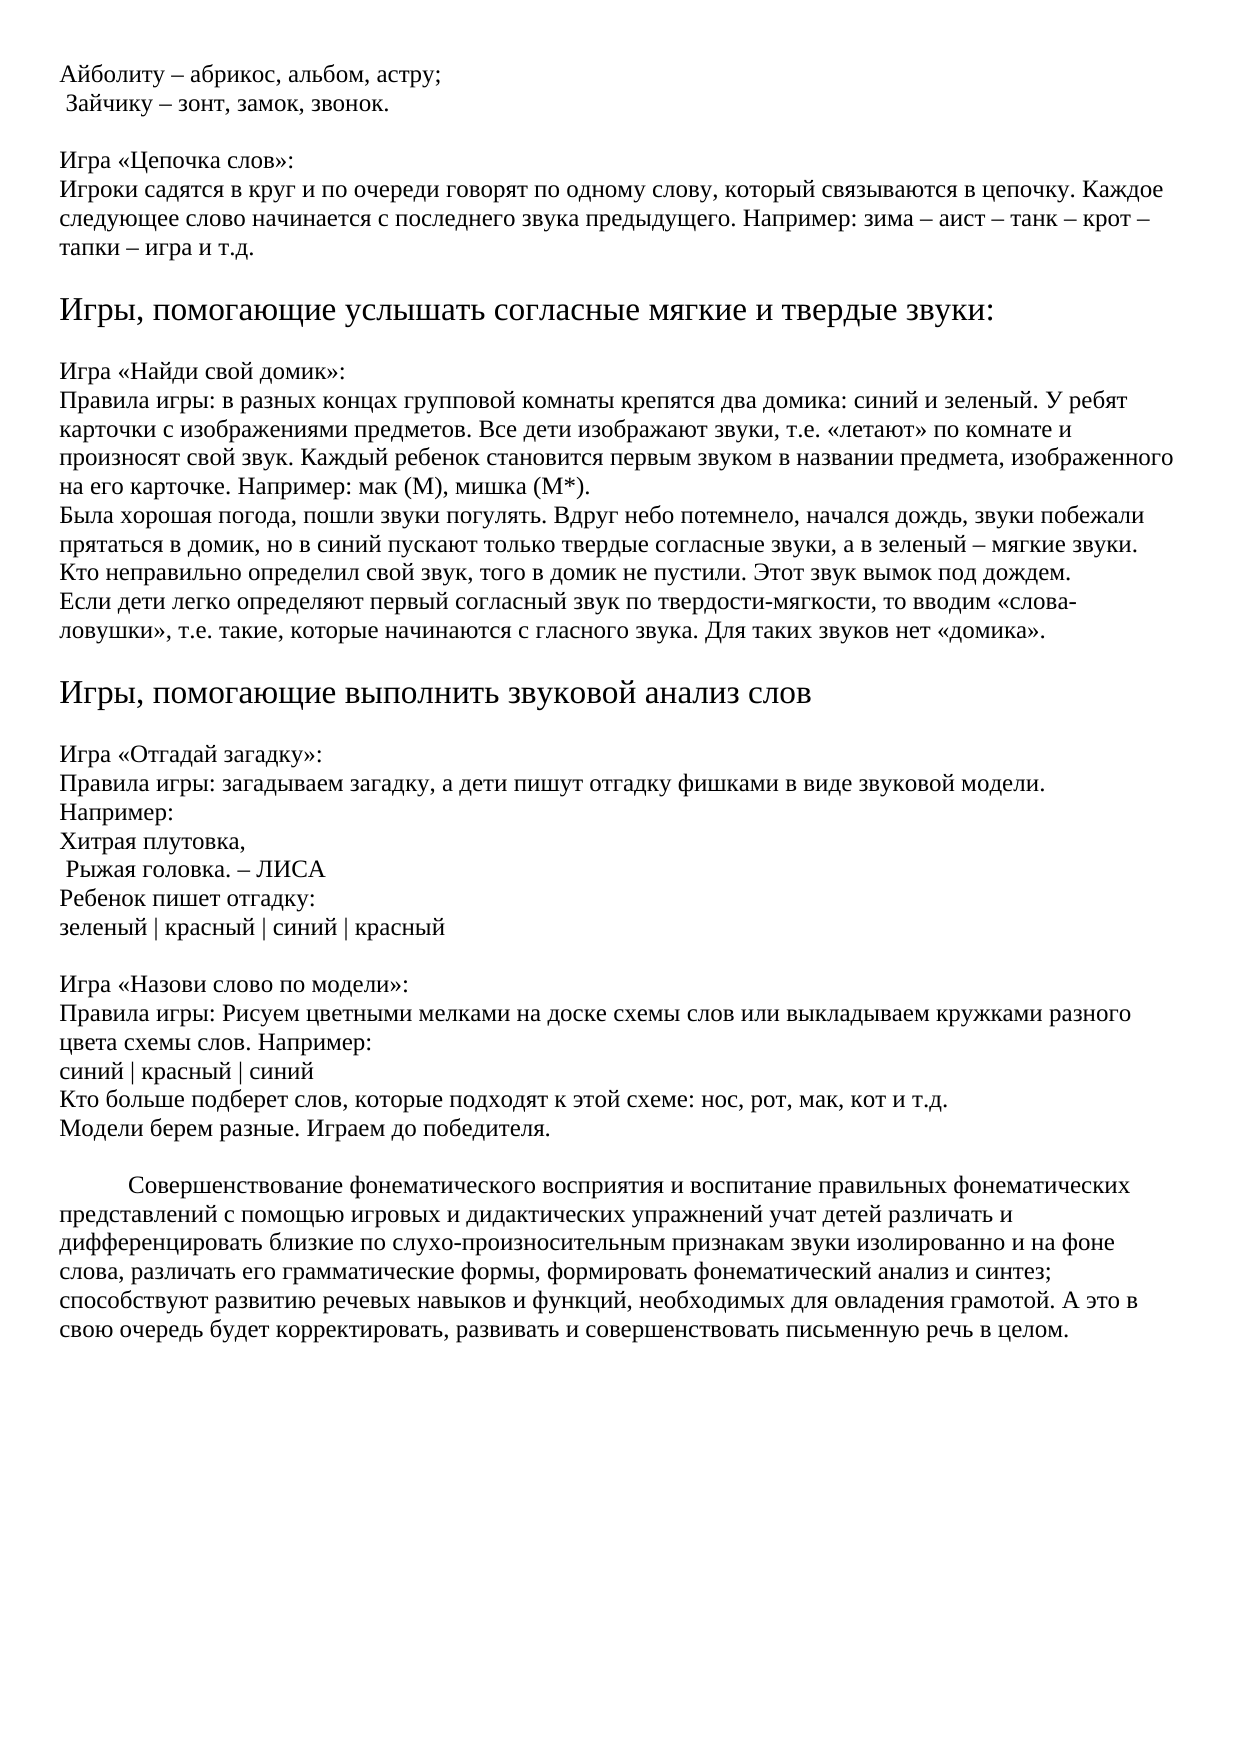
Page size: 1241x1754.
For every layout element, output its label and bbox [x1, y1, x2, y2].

table_cell [59, 59, 1180, 1342]
